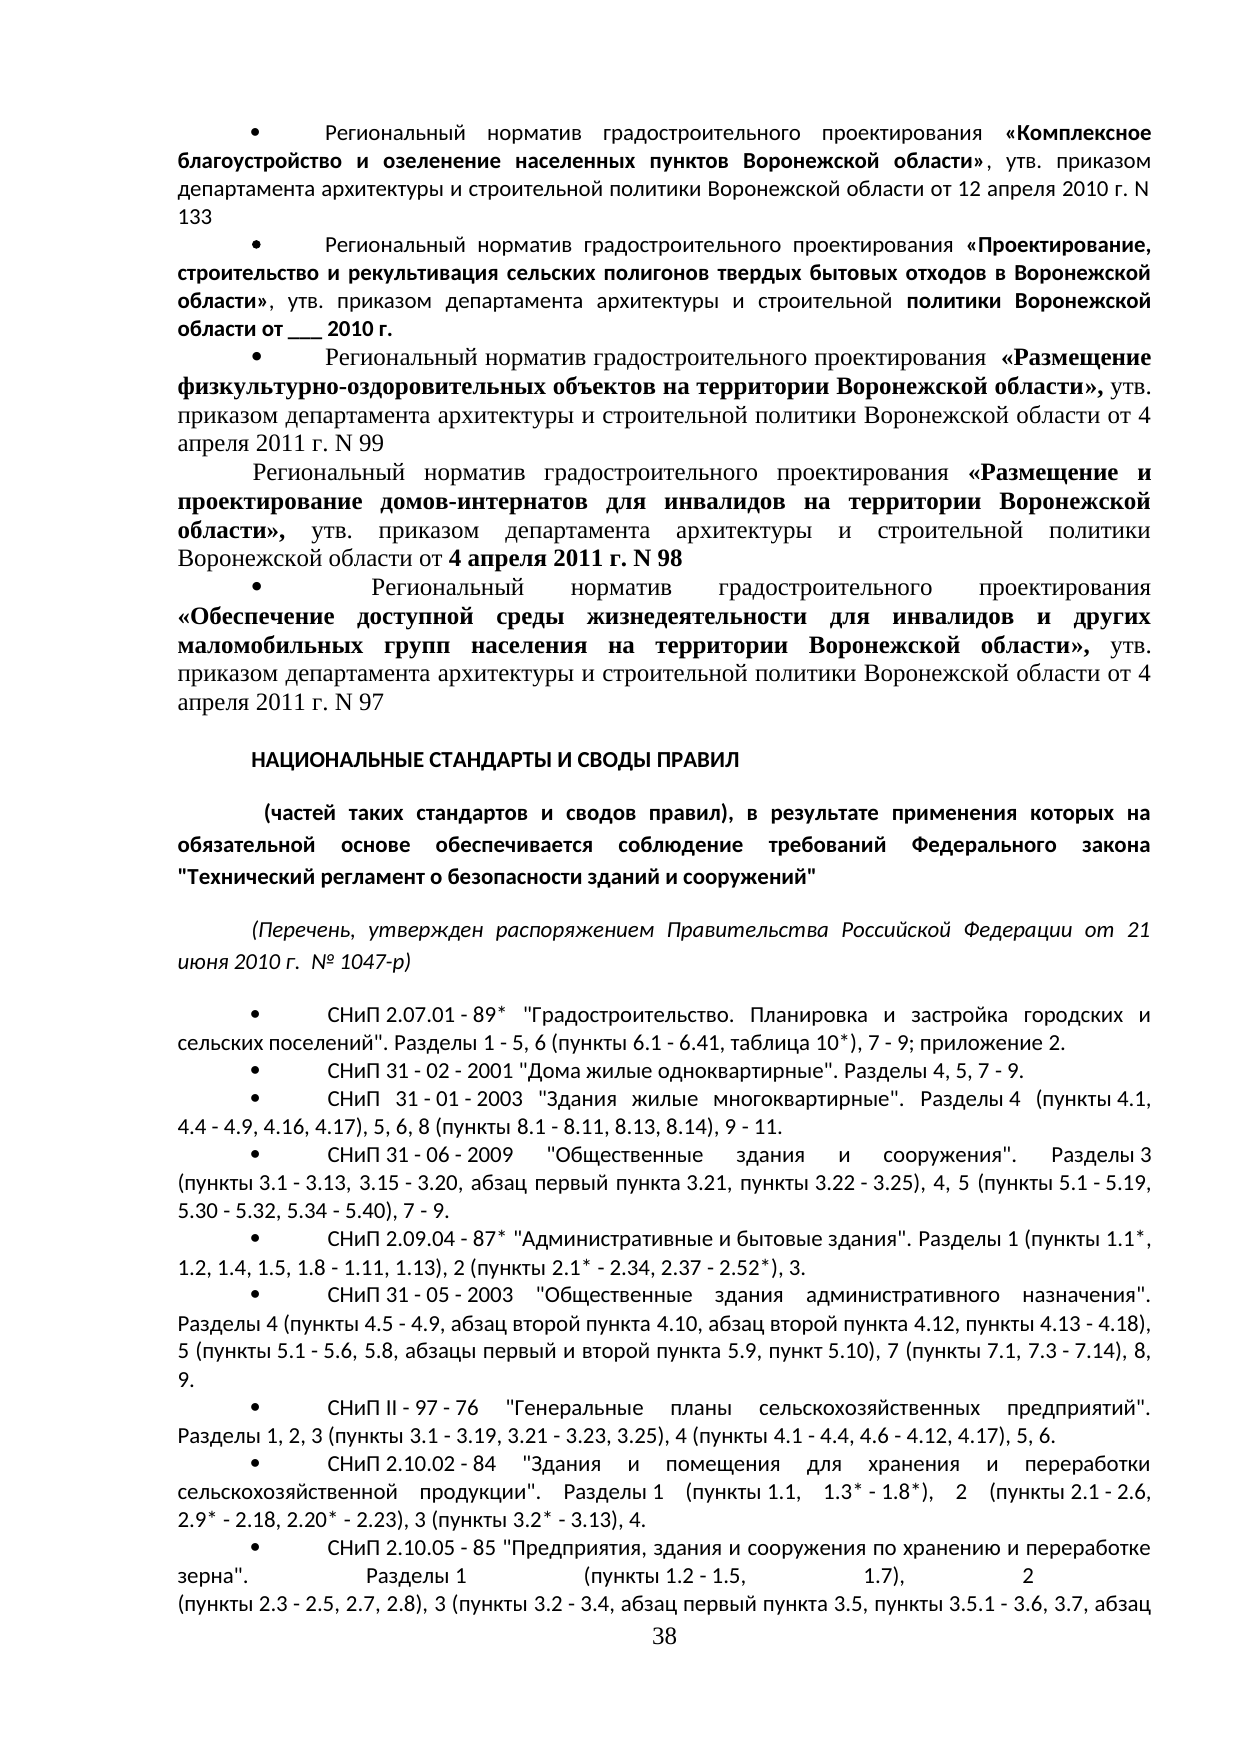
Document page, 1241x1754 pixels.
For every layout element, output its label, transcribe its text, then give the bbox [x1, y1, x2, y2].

list СНиП 31 - 06 - 2009 "Общественные здания и сооружения". Разделы 3 (пункты 3.1 - 3.13, 3.15 - 3.20, абзац первый пункта 3.21, пункты 3.22 - 3.25), 4, 5 (пункты 5.1 - 5.19, 5.30 - 5.32, 5.34 - 5.40), 7 - 9. [177, 1141, 1152, 1224]
title Региональный норматив градостроительного проектирования «Размещение физкультурно-оздоровительных объектов на территории Воронежской области», утв. приказом департамента архитектуры и строительной политики Воронежской области от 4 апреля 2011 г. N 99 [177, 342, 1152, 457]
list Региональный норматив градостроительного проектирования «Комплексное благоустройство и озеленение населенных пунктов Воронежской области», утв. приказом департамента архитектуры и строительной политики Воронежской области от 12 апреля 2010 г. N 133 [177, 118, 1152, 230]
text НАЦИОНАЛЬНЫЕ СТАНДАРТЫ И СВОДЫ ПРАВИЛ [177, 745, 1152, 773]
text (Перечень, утвержден распоряжением Правительства Российской Федерации от 21 июня 2010 г. № 1047-р) [177, 915, 1152, 975]
list СНиП II - 97 - 76 "Генеральные планы сельскохозяйственных предприятий". Разделы 1, 2, 3 (пункты 3.1 - 3.19, 3.21 - 3.23, 3.25), 4 (пункты 4.1 - 4.4, 4.6 - 4.12, 4.17), 5, 6. [177, 1393, 1152, 1449]
list СНиП 31 - 05 - 2003 "Общественные здания административного назначения". Разделы 4 (пункты 4.5 - 4.9, абзац второй пункта 4.10, абзац второй пункта 4.12, пункты 4.13 - 4.18), 5 (пункты 5.1 - 5.6, 5.8, абзацы первый и второй пункта 5.9, пункт 5.10), 7 (пункты 7.1, 7.3 - 7.14), 8, 9. [177, 1281, 1152, 1393]
list СНиП 2.10.02 - 84 "Здания и помещения для хранения и переработки сельскохозяйственной продукции". Разделы 1 (пункты 1.1, 1.3* - 1.8*), 2 (пункты 2.1 - 2.6, 2.9* - 2.18, 2.20* - 2.23), 3 (пункты 3.2* - 3.13), 4. [177, 1449, 1152, 1533]
list СНиП 2.07.01 - 89* "Градостроительство. Планировка и застройка городских и сельских поселений". Разделы 1 - 5, 6 (пункты 6.1 - 6.41, таблица 10*), 7 - 9; приложение 2. [177, 1000, 1152, 1056]
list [177, 1533, 1152, 1617]
list Региональный норматив градостроительного проектирования «Проектирование, строительство и рекультивация сельских полигонов твердых бытовых отходов в Воронежской области», утв. приказом департамента архитектуры и строительной политики Воронежской области от ___ 2010 г. [177, 230, 1152, 342]
list СНиП 31 - 01 - 2003 "Здания жилые многоквартирные". Разделы 4 (пункты 4.1, 4.4 - 4.9, 4.16, 4.17), 5, 6, 8 (пункты 8.1 - 8.11, 8.13, 8.14), 9 - 11. [177, 1084, 1152, 1141]
text (частей таких стандартов и сводов правил), в результате применения которых на обязательной основе обеспечивается соблюдение требований Федерального закона "Технический регламент о безопасности зданий и сооружений" [177, 798, 1152, 890]
list СНиП 31 - 02 - 2001 "Дома жилые одноквартирные". Разделы 4, 5, 7 - 9. [177, 1056, 1152, 1084]
title Региональный норматив градостроительного проектирования «Обеспечение доступной среды жизнедеятельности для инвалидов и других маломобильных групп населения на территории Воронежской области», утв. приказом департамента архитектуры и строительной политики Воронежской области от 4 апреля 2011 г. N 97 [177, 572, 1152, 716]
list СНиП 2.09.04 - 87* "Административные и бытовые здания". Разделы 1 (пункты 1.1*, 1.2, 1.4, 1.5, 1.8 - 1.11, 1.13), 2 (пункты 2.1* - 2.34, 2.37 - 2.52*), 3. [177, 1224, 1152, 1281]
title Региональный норматив градостроительного проектирования «Размещение и проектирование домов-интернатов для инвалидов на территории Воронежской области», утв. приказом департамента архитектуры и строительной политики Воронежской области от 4 апреля 2011 г. N 98 [177, 457, 1152, 572]
